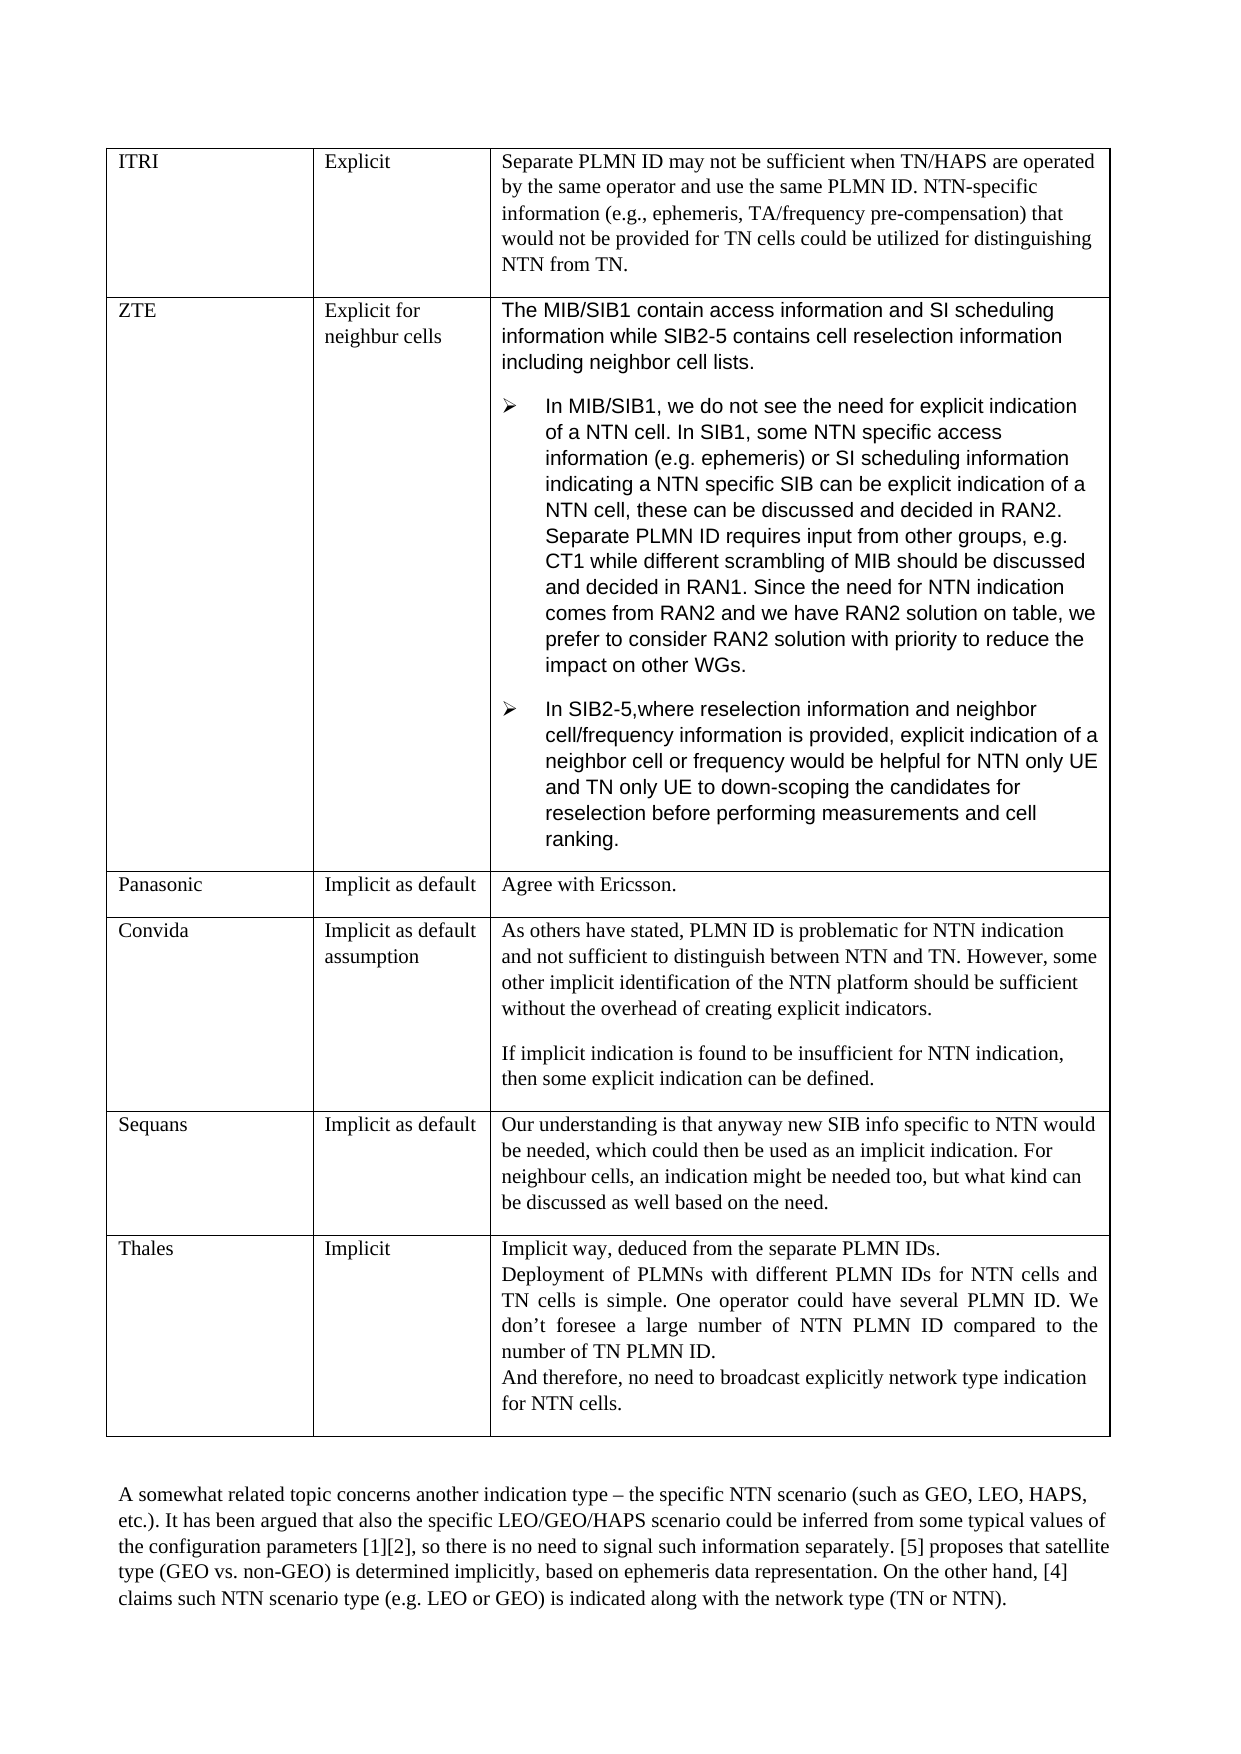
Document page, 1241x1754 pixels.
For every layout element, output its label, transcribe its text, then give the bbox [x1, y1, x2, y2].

table_cell Separate PLMN ID may not be sufficient when TN/HAPS are operated by the same operator and use the same PLMN ID. NTN-specific information (e.g., ephemeris, TA/frequency pre-compensation) that would not be provided for TN cells could be utilized for distinguishing NTN from TN. [491, 149, 1109, 297]
table_cell Thales [107, 1236, 313, 1436]
table_cell Panasonic [107, 872, 313, 917]
table_cell As others have stated, PLMN ID is problematic for NTN indication and not sufficient to distinguish between NTN and TN. However, some other implicit identification of the NTN platform should be sufficient without the overhead of creating explicit indicators. If implicit indication is found to be insufficient for NTN indication, then some explicit indication can be defined. [491, 918, 1109, 1111]
table_cell Agree with Ericsson. [491, 872, 1109, 917]
table_cell Explicit [314, 149, 490, 297]
text A somewhat related topic concerns another indication type – the specific NTN scenario (such as GEO, LEO, HAPS, etc.). It has been argued that also the specific LEO/GEO/HAPS scenario could be inferred from some typical values of the configuration parameters [1][2], so there is no need to signal such information separately. [5] proposes that satellite type (GEO vs. non-GEO) is determined implicitly, based on ephemeris data representation. On the other hand, [4] claims such NTN scenario type (e.g. LEO or GEO) is indicated along with the network type (TN or NTN). [118, 1482, 1122, 1609]
table_cell Explicit for neighbur cells [314, 298, 490, 871]
table_cell Convida [107, 918, 313, 1111]
table_cell The MIB/SIB1 contain access information and SI scheduling information while SIB2-5 contains cell reselection information including neighbor cell lists. In MIB/SIB1, we do not see the need for explicit indication of a NTN cell. In SIB1, some NTN specific access information (e.g. ephemeris) or SI scheduling information indicating a NTN specific SIB can be explicit indication of a NTN cell, these can be discussed and decided in RAN2. Separate PLMN ID requires input from other groups, e.g. CT1 while different scrambling of MIB should be discussed and decided in RAN1. Since the need for NTN indication comes from RAN2 and we have RAN2 solution on table, we prefer to consider RAN2 solution with priority to reduce the impact on other WGs. In SIB2-5,where reselection information and neighbor cell/frequency information is provided, explicit indication of a neighbor cell or frequency would be helpful for NTN only UE and TN only UE to down-scoping the candidates for reselection before performing measurements and cell ranking. [491, 298, 1109, 871]
table_cell Implicit way, deduced from the separate PLMN IDs. Deployment of PLMNs with different PLMN IDs for NTN cells and TN cells is simple. One operator could have several PLMN ID. We don’t foresee a large number of NTN PLMN ID compared to the number of TN PLMN ID. And therefore, no need to broadcast explicitly network type indication for NTN cells. [491, 1236, 1109, 1436]
table_cell Implicit as default assumption [314, 918, 490, 1111]
table_cell Implicit as default [314, 1112, 490, 1234]
table_cell Our understanding is that anyway new SIB info specific to NTN would be needed, which could then be used as an implicit indication. For neighbour cells, an indication might be needed too, but what kind can be discussed as well based on the need. [491, 1112, 1109, 1234]
table_cell Implicit as default [314, 872, 490, 917]
table_cell ITRI [107, 149, 313, 297]
table_cell ZTE [107, 298, 313, 871]
table_cell Implicit [314, 1236, 490, 1436]
table_cell Sequans [107, 1112, 313, 1234]
